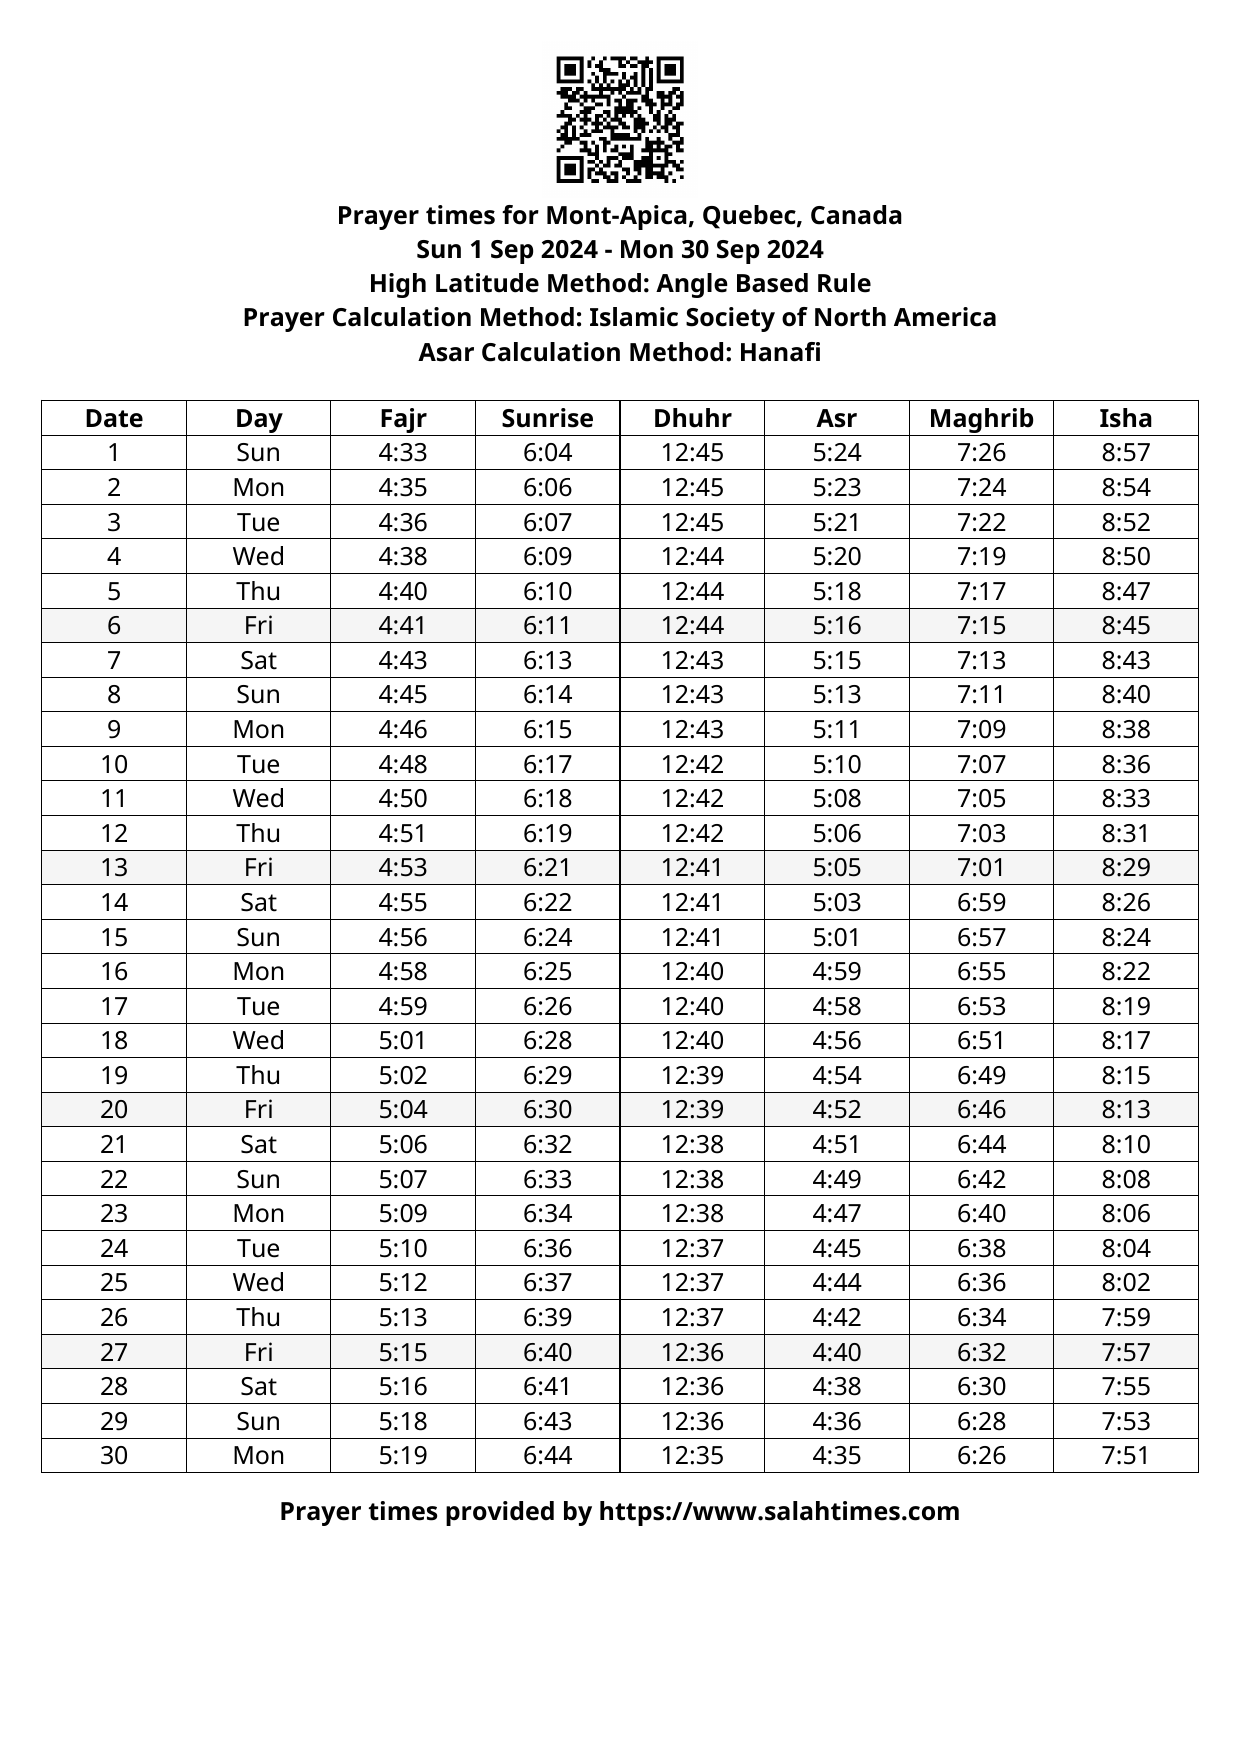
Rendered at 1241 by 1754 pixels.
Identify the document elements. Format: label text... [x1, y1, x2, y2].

table_cell 7:13 [910, 643, 1053, 677]
table_cell 29 [42, 1404, 186, 1437]
table_cell 5:04 [331, 1093, 475, 1126]
table_cell Wed [187, 1024, 330, 1057]
table_cell Tue [187, 1231, 330, 1264]
table_cell 6:15 [476, 712, 619, 746]
table_header Date [42, 401, 186, 434]
table_cell 6:34 [476, 1196, 619, 1230]
table_cell Wed [187, 1266, 330, 1299]
table_cell 8:52 [1054, 505, 1198, 538]
table_cell 7:15 [910, 609, 1053, 642]
table_cell 6:51 [910, 1024, 1053, 1057]
table_cell 5:11 [765, 712, 909, 746]
table_cell 4:40 [765, 1335, 909, 1368]
table_cell 24 [42, 1231, 186, 1264]
table_cell 14 [42, 885, 186, 919]
table_cell 5 [42, 574, 186, 607]
table_cell 8:15 [1054, 1058, 1198, 1092]
table_cell 8:33 [1054, 781, 1198, 815]
table_cell 1 [42, 436, 186, 469]
table_cell 4:36 [331, 505, 475, 538]
table_cell 4:38 [765, 1369, 909, 1403]
table_cell Sun [187, 436, 330, 469]
table_cell Sat [187, 643, 330, 677]
table_cell 8:47 [1054, 574, 1198, 607]
table_cell 5:24 [765, 436, 909, 469]
table_cell Mon [187, 1196, 330, 1230]
table_cell 8:45 [1054, 609, 1198, 642]
text Prayer times provided by https://www.salahtimes.com [42, 1494, 1198, 1528]
table_cell 6 [42, 609, 186, 642]
table_cell 30 [42, 1439, 186, 1472]
table_cell 5:01 [765, 920, 909, 953]
table_cell 5:06 [765, 816, 909, 849]
table_cell 12:45 [621, 505, 764, 538]
table_cell 7:09 [910, 712, 1053, 746]
table_cell 7:24 [910, 470, 1053, 504]
table_cell Sun [187, 678, 330, 711]
table_cell 8:50 [1054, 539, 1198, 573]
table_cell 12:40 [621, 989, 764, 1022]
table_cell 5:15 [331, 1335, 475, 1368]
table_cell Mon [187, 954, 330, 988]
table_cell Fri [187, 609, 330, 642]
table_header Sunrise [476, 401, 619, 434]
table_cell 5:13 [331, 1300, 475, 1334]
table_cell 6:59 [910, 885, 1053, 919]
table_cell 6:14 [476, 678, 619, 711]
table_cell Thu [187, 1058, 330, 1092]
table_cell 5:03 [765, 885, 909, 919]
table_cell 12:38 [621, 1196, 764, 1230]
table_cell 5:09 [331, 1196, 475, 1230]
table_cell 6:42 [910, 1162, 1053, 1195]
table_cell 4:54 [765, 1058, 909, 1092]
text Sun 1 Sep 2024 - Mon 30 Sep 2024 [42, 232, 1198, 266]
table_cell 12 [42, 816, 186, 849]
table_cell 6:37 [476, 1266, 619, 1299]
table_cell 6:40 [910, 1196, 1053, 1230]
table_cell Tue [187, 989, 330, 1022]
table_cell 4:36 [765, 1404, 909, 1437]
table_cell 5:12 [331, 1266, 475, 1299]
table_cell 8:40 [1054, 678, 1198, 711]
table_cell 12:37 [621, 1266, 764, 1299]
table_cell 23 [42, 1196, 186, 1230]
table_cell 12:45 [621, 470, 764, 504]
table_cell 26 [42, 1300, 186, 1334]
table_cell 12:36 [621, 1369, 764, 1403]
table_cell 6:30 [910, 1369, 1053, 1403]
table_cell 15 [42, 920, 186, 953]
table_cell 6:38 [910, 1231, 1053, 1264]
table_cell 8:24 [1054, 920, 1198, 953]
table_cell 8:26 [1054, 885, 1198, 919]
table_cell 8:02 [1054, 1266, 1198, 1299]
table_cell 7:51 [1054, 1439, 1198, 1472]
table_cell Mon [187, 712, 330, 746]
table_cell 6:41 [476, 1369, 619, 1403]
table_cell 11 [42, 781, 186, 815]
table_cell 6:22 [476, 885, 619, 919]
table_cell 7:11 [910, 678, 1053, 711]
table_cell 6:18 [476, 781, 619, 815]
table_cell 4:41 [331, 609, 475, 642]
table_cell Thu [187, 816, 330, 849]
table_cell 4:56 [331, 920, 475, 953]
table_cell 4:45 [331, 678, 475, 711]
table_cell 19 [42, 1058, 186, 1092]
table_cell 12:42 [621, 747, 764, 780]
table_cell 4:59 [331, 989, 475, 1022]
table_cell 6:30 [476, 1093, 619, 1126]
table_cell 7:26 [910, 436, 1053, 469]
table_cell 8 [42, 678, 186, 711]
table_cell 4:43 [331, 643, 475, 677]
table_cell 5:23 [765, 470, 909, 504]
table_cell 7:03 [910, 816, 1053, 849]
table_cell 4:59 [765, 954, 909, 988]
table_header Fajr [331, 401, 475, 434]
table_cell 6:49 [910, 1058, 1053, 1092]
table_cell 8:38 [1054, 712, 1198, 746]
table_cell 12:35 [621, 1439, 764, 1472]
table_cell 8:10 [1054, 1127, 1198, 1161]
table_header Asr [765, 401, 909, 434]
table_cell 7:17 [910, 574, 1053, 607]
table_cell 4:53 [331, 851, 475, 884]
table_cell 6:29 [476, 1058, 619, 1092]
table_cell 8:54 [1054, 470, 1198, 504]
table_cell 21 [42, 1127, 186, 1161]
table_cell 12:44 [621, 539, 764, 573]
table_cell 5:18 [331, 1404, 475, 1437]
table_cell 12:36 [621, 1404, 764, 1437]
table_cell 6:28 [910, 1404, 1053, 1437]
table_cell 6:39 [476, 1300, 619, 1334]
table_cell 4 [42, 539, 186, 573]
table_cell 5:08 [765, 781, 909, 815]
table_cell 6:36 [476, 1231, 619, 1264]
table_cell 4:52 [765, 1093, 909, 1126]
table_cell 3 [42, 505, 186, 538]
table_cell 4:50 [331, 781, 475, 815]
table_cell 6:26 [476, 989, 619, 1022]
table_cell 6:33 [476, 1162, 619, 1195]
table_cell 7:19 [910, 539, 1053, 573]
table_cell 12:40 [621, 1024, 764, 1057]
table_cell Tue [187, 747, 330, 780]
table_cell 27 [42, 1335, 186, 1368]
table_cell 6:25 [476, 954, 619, 988]
table_cell 6:24 [476, 920, 619, 953]
table_cell Sun [187, 1162, 330, 1195]
table_cell 8:43 [1054, 643, 1198, 677]
table_cell 12:45 [621, 436, 764, 469]
table_cell 7:55 [1054, 1369, 1198, 1403]
table_cell 12:36 [621, 1335, 764, 1368]
table_cell 22 [42, 1162, 186, 1195]
table_cell Fri [187, 1093, 330, 1126]
table_cell 4:56 [765, 1024, 909, 1057]
table_cell 7:59 [1054, 1300, 1198, 1334]
table_cell 12:38 [621, 1127, 764, 1161]
table_cell 12:42 [621, 781, 764, 815]
table_cell 6:19 [476, 816, 619, 849]
table_cell 4:49 [765, 1162, 909, 1195]
table_cell 8:19 [1054, 989, 1198, 1022]
table_cell 8:06 [1054, 1196, 1198, 1230]
table_cell 5:10 [331, 1231, 475, 1264]
table_cell 12:39 [621, 1093, 764, 1126]
table_cell Sat [187, 885, 330, 919]
table_cell 4:44 [765, 1266, 909, 1299]
table_cell Tue [187, 505, 330, 538]
table_cell 7:22 [910, 505, 1053, 538]
table_cell 4:46 [331, 712, 475, 746]
table_cell 6:44 [910, 1127, 1053, 1161]
table_cell 6:57 [910, 920, 1053, 953]
table_cell 5:01 [331, 1024, 475, 1057]
table_cell 6:43 [476, 1404, 619, 1437]
table_cell 6:28 [476, 1024, 619, 1057]
table_cell 4:51 [765, 1127, 909, 1161]
table_cell 6:55 [910, 954, 1053, 988]
table_cell 6:13 [476, 643, 619, 677]
table_cell 2 [42, 470, 186, 504]
table_cell 12:41 [621, 851, 764, 884]
table_cell 12:43 [621, 712, 764, 746]
table_cell 25 [42, 1266, 186, 1299]
table_cell 8:57 [1054, 436, 1198, 469]
table_cell 7:57 [1054, 1335, 1198, 1368]
table_cell 12:44 [621, 609, 764, 642]
table_cell 12:44 [621, 574, 764, 607]
table_cell 5:21 [765, 505, 909, 538]
table_cell Mon [187, 1439, 330, 1472]
table_cell 5:10 [765, 747, 909, 780]
table_cell 12:38 [621, 1162, 764, 1195]
table_cell 5:16 [331, 1369, 475, 1403]
table_cell 12:41 [621, 885, 764, 919]
table_cell 5:13 [765, 678, 909, 711]
table_cell Wed [187, 539, 330, 573]
table_cell Fri [187, 1335, 330, 1368]
table_cell 20 [42, 1093, 186, 1126]
table_header Isha [1054, 401, 1198, 434]
table_cell 6:53 [910, 989, 1053, 1022]
table_cell 6:44 [476, 1439, 619, 1472]
table_cell 8:29 [1054, 851, 1198, 884]
table_cell 12:37 [621, 1300, 764, 1334]
table_cell 13 [42, 851, 186, 884]
text Prayer times for Mont-Apica, Quebec, Canada [42, 198, 1198, 232]
table_cell 5:18 [765, 574, 909, 607]
table_cell Fri [187, 851, 330, 884]
table_cell 12:41 [621, 920, 764, 953]
table_cell 4:45 [765, 1231, 909, 1264]
table_cell 6:06 [476, 470, 619, 504]
table_cell 4:38 [331, 539, 475, 573]
table_header Maghrib [910, 401, 1053, 434]
table_cell 6:17 [476, 747, 619, 780]
table_cell Sat [187, 1369, 330, 1403]
table_cell 5:06 [331, 1127, 475, 1161]
table_cell Sat [187, 1127, 330, 1161]
table_cell Sun [187, 1404, 330, 1437]
table_cell 6:40 [476, 1335, 619, 1368]
table_cell Mon [187, 470, 330, 504]
table_cell 4:47 [765, 1196, 909, 1230]
table_cell 8:31 [1054, 816, 1198, 849]
table_cell 16 [42, 954, 186, 988]
table_cell 4:35 [765, 1439, 909, 1472]
table_cell 12:37 [621, 1231, 764, 1264]
table_cell 9 [42, 712, 186, 746]
table_cell 17 [42, 989, 186, 1022]
table_cell 4:51 [331, 816, 475, 849]
table_cell 8:08 [1054, 1162, 1198, 1195]
table_cell 4:55 [331, 885, 475, 919]
table_cell 6:10 [476, 574, 619, 607]
table_cell 7:05 [910, 781, 1053, 815]
table_cell 6:11 [476, 609, 619, 642]
table_cell 12:43 [621, 678, 764, 711]
table_cell 6:34 [910, 1300, 1053, 1334]
table_cell 4:40 [331, 574, 475, 607]
table_cell 7:01 [910, 851, 1053, 884]
table_cell 10 [42, 747, 186, 780]
table_cell 6:21 [476, 851, 619, 884]
table_cell 5:07 [331, 1162, 475, 1195]
table_cell Thu [187, 1300, 330, 1334]
table_cell 12:42 [621, 816, 764, 849]
table_cell Sun [187, 920, 330, 953]
text Prayer Calculation Method: Islamic Society of North America [42, 300, 1198, 334]
picture [542, 41, 699, 198]
table_cell 28 [42, 1369, 186, 1403]
table_cell 4:42 [765, 1300, 909, 1334]
table_cell 4:35 [331, 470, 475, 504]
table_cell 5:02 [331, 1058, 475, 1092]
table_cell 8:22 [1054, 954, 1198, 988]
table_cell Wed [187, 781, 330, 815]
table_cell 8:17 [1054, 1024, 1198, 1057]
table_cell 8:36 [1054, 747, 1198, 780]
table_cell 8:13 [1054, 1093, 1198, 1126]
table_header Dhuhr [621, 401, 764, 434]
table_cell Thu [187, 574, 330, 607]
table_cell 6:09 [476, 539, 619, 573]
text High Latitude Method: Angle Based Rule [42, 266, 1198, 300]
text Asar Calculation Method: Hanafi [42, 334, 1198, 368]
table_cell 6:32 [910, 1335, 1053, 1368]
table_cell 5:16 [765, 609, 909, 642]
table_cell 7:53 [1054, 1404, 1198, 1437]
table_cell 6:04 [476, 436, 619, 469]
table_cell 4:33 [331, 436, 475, 469]
table_cell 12:43 [621, 643, 764, 677]
table_cell 4:58 [331, 954, 475, 988]
table_cell 4:48 [331, 747, 475, 780]
table_cell 4:58 [765, 989, 909, 1022]
table_cell 7 [42, 643, 186, 677]
table_cell 6:32 [476, 1127, 619, 1161]
table_cell 6:26 [910, 1439, 1053, 1472]
table_cell 5:20 [765, 539, 909, 573]
table_cell 6:46 [910, 1093, 1053, 1126]
table_cell 18 [42, 1024, 186, 1057]
table_cell 6:36 [910, 1266, 1053, 1299]
table_cell 5:19 [331, 1439, 475, 1472]
table_cell 7:07 [910, 747, 1053, 780]
table_cell 12:40 [621, 954, 764, 988]
table_cell 12:39 [621, 1058, 764, 1092]
table_header Day [187, 401, 330, 434]
table_cell 5:15 [765, 643, 909, 677]
table_cell 8:04 [1054, 1231, 1198, 1264]
table_cell 6:07 [476, 505, 619, 538]
table_cell 5:05 [765, 851, 909, 884]
